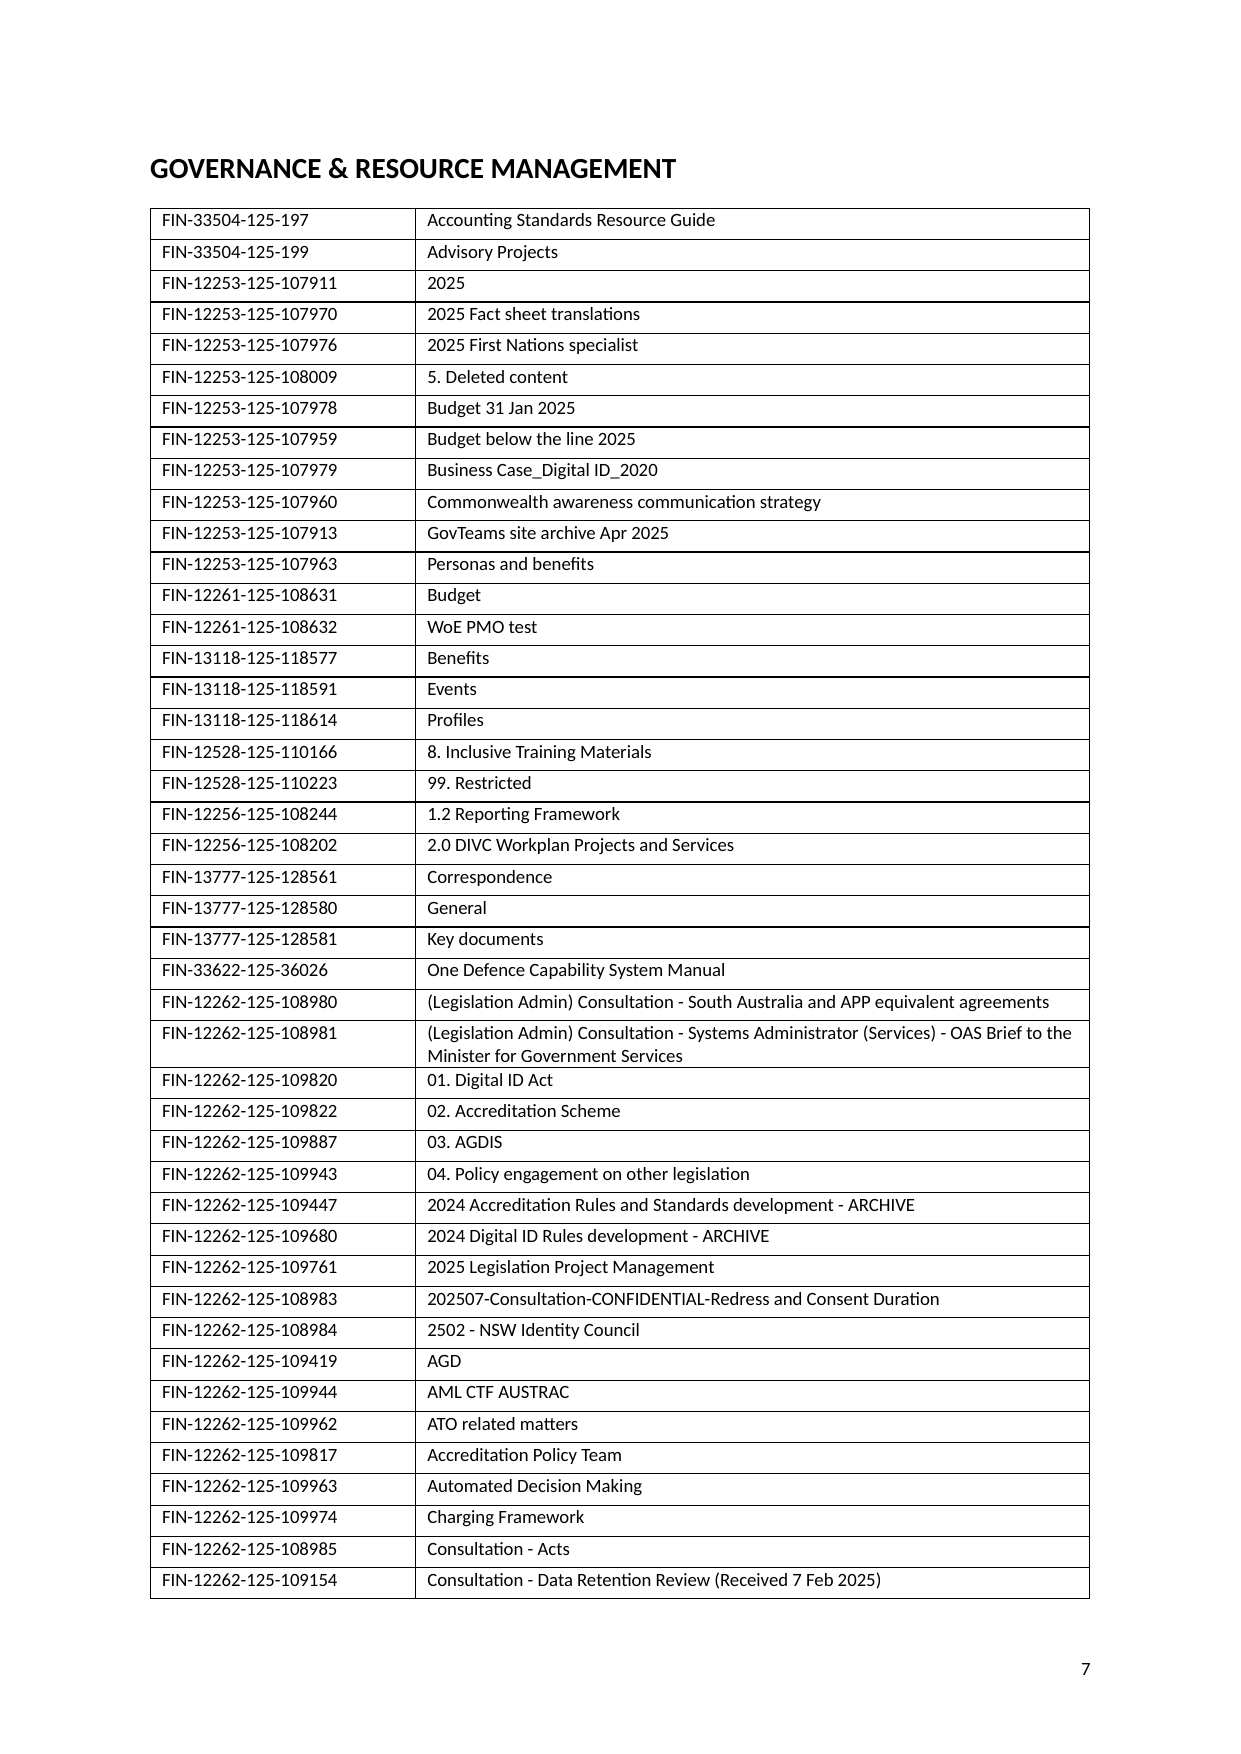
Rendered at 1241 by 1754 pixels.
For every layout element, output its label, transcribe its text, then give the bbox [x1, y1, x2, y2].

table_cell Consultation - Data Retention Review (Received 7 Feb 2025) [416, 1568, 1089, 1598]
table_cell 2024 Digital ID Rules development - ARCHIVE [416, 1224, 1089, 1254]
table_cell FIN-13118-125-118614 [151, 709, 415, 739]
table_cell FIN-12262-125-109419 [151, 1349, 415, 1379]
table_cell FIN-12253-125-107960 [151, 490, 415, 520]
table_header Accounting Standards Resource Guide [416, 209, 1089, 239]
table_cell 01. Digital ID Act [416, 1068, 1089, 1098]
table_cell FIN-13777-125-128581 [151, 928, 415, 958]
table_cell FIN-12262-125-109943 [151, 1162, 415, 1192]
table_cell FIN-12262-125-109974 [151, 1506, 415, 1536]
table_cell Accreditation Policy Team [416, 1443, 1089, 1473]
table_cell FIN-13777-125-128580 [151, 896, 415, 926]
table_cell Advisory Projects [416, 240, 1089, 270]
table_cell One Defence Capability System Manual [416, 959, 1089, 989]
table_cell FIN-12253-125-107970 [151, 303, 415, 333]
table_cell FIN-12253-125-107963 [151, 553, 415, 583]
table_cell FIN-12262-125-109887 [151, 1131, 415, 1161]
table_cell FIN-12262-125-109944 [151, 1381, 415, 1411]
table_cell 202507-Consultation-CONFIDENTIAL-Redress and Consent Duration [416, 1287, 1089, 1317]
table_cell FIN-12262-125-109680 [151, 1224, 415, 1254]
table_cell FIN-33504-125-199 [151, 240, 415, 270]
table_cell AML CTF AUSTRAC [416, 1381, 1089, 1411]
table_cell (Legislation Admin) Consultation - South Australia and APP equivalent agreements [416, 990, 1089, 1020]
table_cell FIN-12262-125-109962 [151, 1412, 415, 1442]
table_cell FIN-12528-125-110166 [151, 740, 415, 770]
table_cell 2025 Legislation Project Management [416, 1256, 1089, 1286]
text Governance & resource management [150, 150, 1090, 186]
table_cell FIN-12262-125-109963 [151, 1474, 415, 1504]
table_cell AGD [416, 1349, 1089, 1379]
table_cell 1.2 Reporting Framework [416, 803, 1089, 833]
table_cell FIN-12528-125-110223 [151, 771, 415, 801]
table_cell 2025 [416, 271, 1089, 301]
table_cell FIN-12253-125-107913 [151, 521, 415, 551]
table_cell FIN-12262-125-109447 [151, 1193, 415, 1223]
table_cell FIN-12262-125-108985 [151, 1537, 415, 1567]
table_cell 2024 Accreditation Rules and Standards development - ARCHIVE [416, 1193, 1089, 1223]
table_cell FIN-33622-125-36026 [151, 959, 415, 989]
table_cell FIN-12253-125-107911 [151, 271, 415, 301]
table_cell FIN-12262-125-109820 [151, 1068, 415, 1098]
table_cell FIN-12253-125-107979 [151, 459, 415, 489]
table_cell Personas and benefits [416, 553, 1089, 583]
table_cell FIN-12262-125-108981 [151, 1021, 415, 1067]
table_cell Budget below the line 2025 [416, 428, 1089, 458]
table_cell Commonwealth awareness communication strategy [416, 490, 1089, 520]
table_cell 2502 - NSW Identity Council [416, 1318, 1089, 1348]
table_cell 99. Restricted [416, 771, 1089, 801]
table_cell Correspondence [416, 865, 1089, 895]
table_cell 5. Deleted content [416, 365, 1089, 395]
table_cell Profiles [416, 709, 1089, 739]
table_cell FIN-12262-125-108983 [151, 1287, 415, 1317]
table_cell Business Case_Digital ID_2020 [416, 459, 1089, 489]
table_cell FIN-12262-125-109822 [151, 1099, 415, 1129]
table_cell 2025 Fact sheet translations [416, 303, 1089, 333]
table_cell FIN-12256-125-108202 [151, 834, 415, 864]
table_cell FIN-12262-125-109154 [151, 1568, 415, 1598]
table_cell WoE PMO test [416, 615, 1089, 645]
table_cell Events [416, 678, 1089, 708]
table_cell FIN-12261-125-108632 [151, 615, 415, 645]
table_cell FIN-13118-125-118577 [151, 646, 415, 676]
table_cell Automated Decision Making [416, 1474, 1089, 1504]
table_cell FIN-12253-125-108009 [151, 365, 415, 395]
table_cell Benefits [416, 646, 1089, 676]
table_cell FIN-13777-125-128561 [151, 865, 415, 895]
table_cell Budget 31 Jan 2025 [416, 396, 1089, 426]
table_cell FIN-13118-125-118591 [151, 678, 415, 708]
table_cell FIN-12253-125-107978 [151, 396, 415, 426]
table_cell Charging Framework [416, 1506, 1089, 1536]
table_cell FIN-12262-125-108980 [151, 990, 415, 1020]
table_cell FIN-12261-125-108631 [151, 584, 415, 614]
table_cell 03. AGDIS [416, 1131, 1089, 1161]
table_cell Key documents [416, 928, 1089, 958]
table_cell 2.0 DIVC Workplan Projects and Services [416, 834, 1089, 864]
table_cell FIN-12256-125-108244 [151, 803, 415, 833]
table_cell Budget [416, 584, 1089, 614]
table_cell 02. Accreditation Scheme [416, 1099, 1089, 1129]
table_cell ATO related matters [416, 1412, 1089, 1442]
table_cell (Legislation Admin) Consultation - Systems Administrator (Services) - OAS Brief to the Minister for Government Services [416, 1021, 1089, 1067]
table_cell FIN-12253-125-107976 [151, 334, 415, 364]
table_cell 2025 First Nations specialist [416, 334, 1089, 364]
table_cell Consultation - Acts [416, 1537, 1089, 1567]
table_cell FIN-12262-125-108984 [151, 1318, 415, 1348]
table_cell GovTeams site archive Apr 2025 [416, 521, 1089, 551]
table_cell FIN-12262-125-109761 [151, 1256, 415, 1286]
table_cell 8. Inclusive Training Materials [416, 740, 1089, 770]
table_cell FIN-12262-125-109817 [151, 1443, 415, 1473]
table_cell 04. Policy engagement on other legislation [416, 1162, 1089, 1192]
table_header FIN-33504-125-197 [151, 209, 415, 239]
table_cell FIN-12253-125-107959 [151, 428, 415, 458]
table_cell General [416, 896, 1089, 926]
